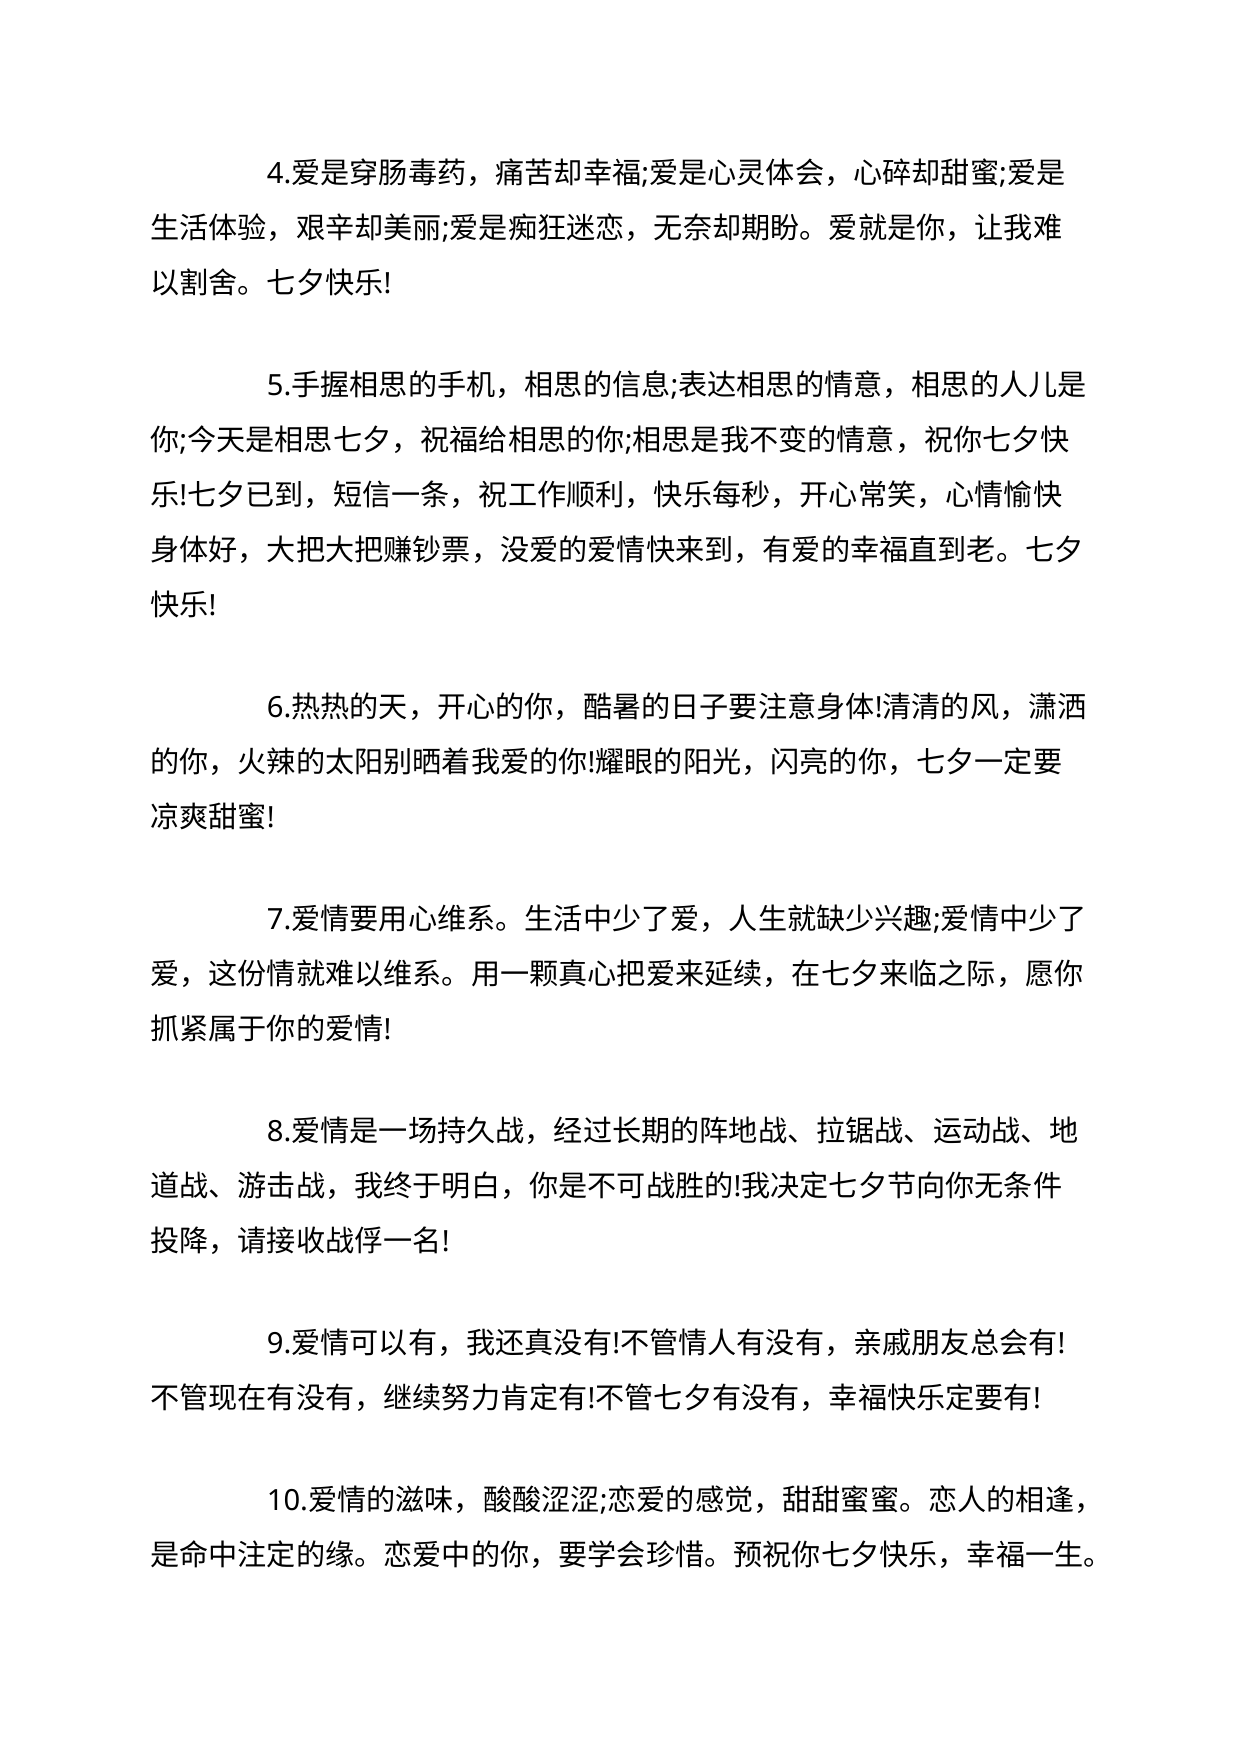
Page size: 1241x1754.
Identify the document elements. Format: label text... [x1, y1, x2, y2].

text 6.热热的天，开心的你，酷暑的日子要注意身体!清清的风，潇洒的你，火辣的太阳别晒着我爱的你!耀眼的阳光，闪亮的你，七夕一定要凉爽甜蜜! [150, 684, 1090, 836]
text 9.爱情可以有，我还真没有!不管情人有没有，亲戚朋友总会有!不管现在有没有，继续努力肯定有!不管七夕有没有，幸福快乐定要有! [150, 1320, 1090, 1417]
text 10.爱情的滋味，酸酸涩涩;恋爱的感觉，甜甜蜜蜜。恋人的相逢，是命中注定的缘。恋爱中的你，要学会珍惜。预祝你七夕快乐，幸福一生。 [150, 1477, 1090, 1574]
text 8.爱情是一场持久战，经过长期的阵地战、拉锯战、运动战、地道战、游击战，我终于明白，你是不可战胜的!我决定七夕节向你无条件投降，请接收战俘一名! [150, 1108, 1090, 1260]
text 7.爱情要用心维系。生活中少了爱，人生就缺少兴趣;爱情中少了爱，这份情就难以维系。用一颗真心把爱来延续，在七夕来临之际，愿你抓紧属于你的爱情! [150, 896, 1090, 1048]
text 5.手握相思的手机，相思的信息;表达相思的情意，相思的人儿是你;今天是相思七夕，祝福给相思的你;相思是我不变的情意，祝你七夕快乐!七夕已到，短信一条，祝工作顺利，快乐每秒，开心常笑，心情愉快身体好，大把大把赚钞票，没爱的爱情快来到，有爱的幸福直到老。七夕快乐! [150, 362, 1090, 624]
text 4.爱是穿肠毒药，痛苦却幸福;爱是心灵体会，心碎却甜蜜;爱是生活体验，艰辛却美丽;爱是痴狂迷恋，无奈却期盼。爱就是你，让我难以割舍。七夕快乐! [150, 150, 1090, 302]
